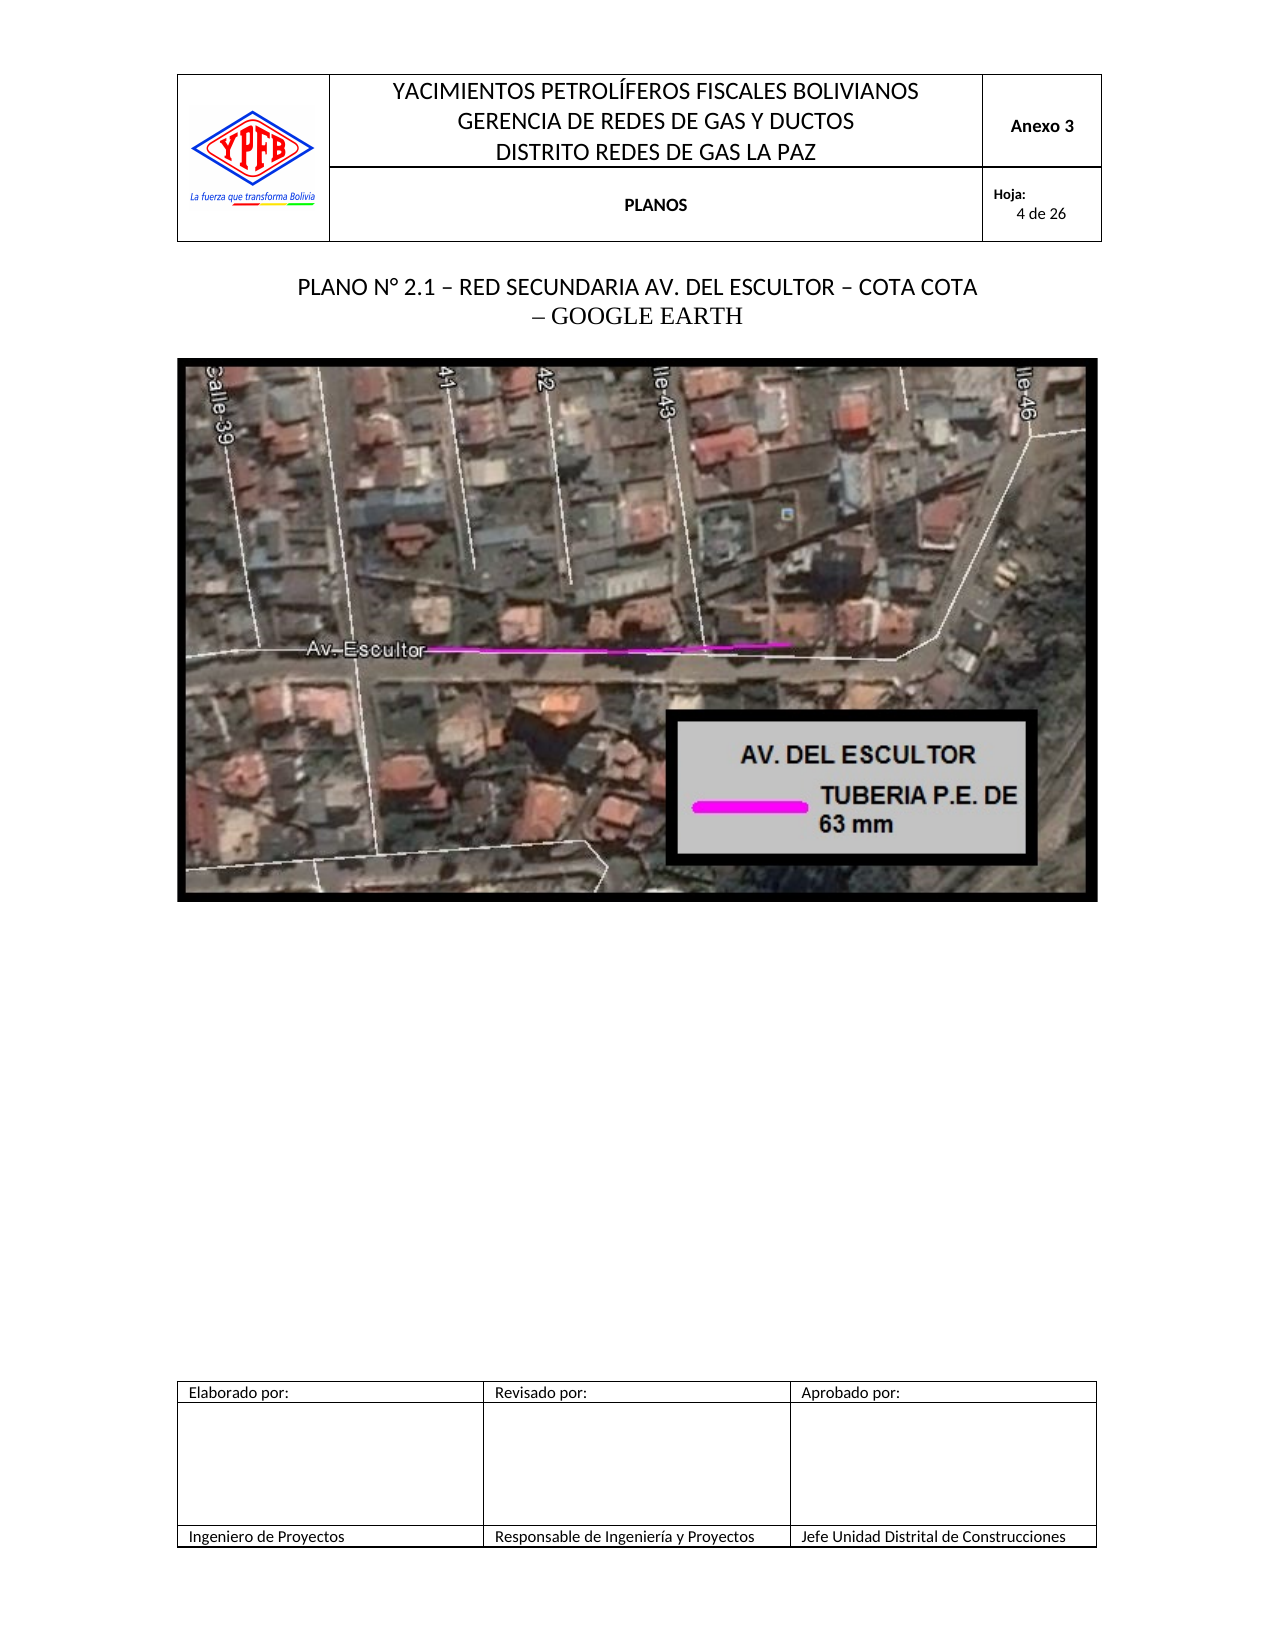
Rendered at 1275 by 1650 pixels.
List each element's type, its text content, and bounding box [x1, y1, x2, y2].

picture [177, 358, 1098, 902]
text – GOOGLE EARTH [177, 301, 1098, 330]
text PLANO N° 2.1 – RED SECUNDARIA AV. DEL ESCULTOR – COTA COTA [177, 271, 1098, 301]
picture [188, 105, 316, 211]
